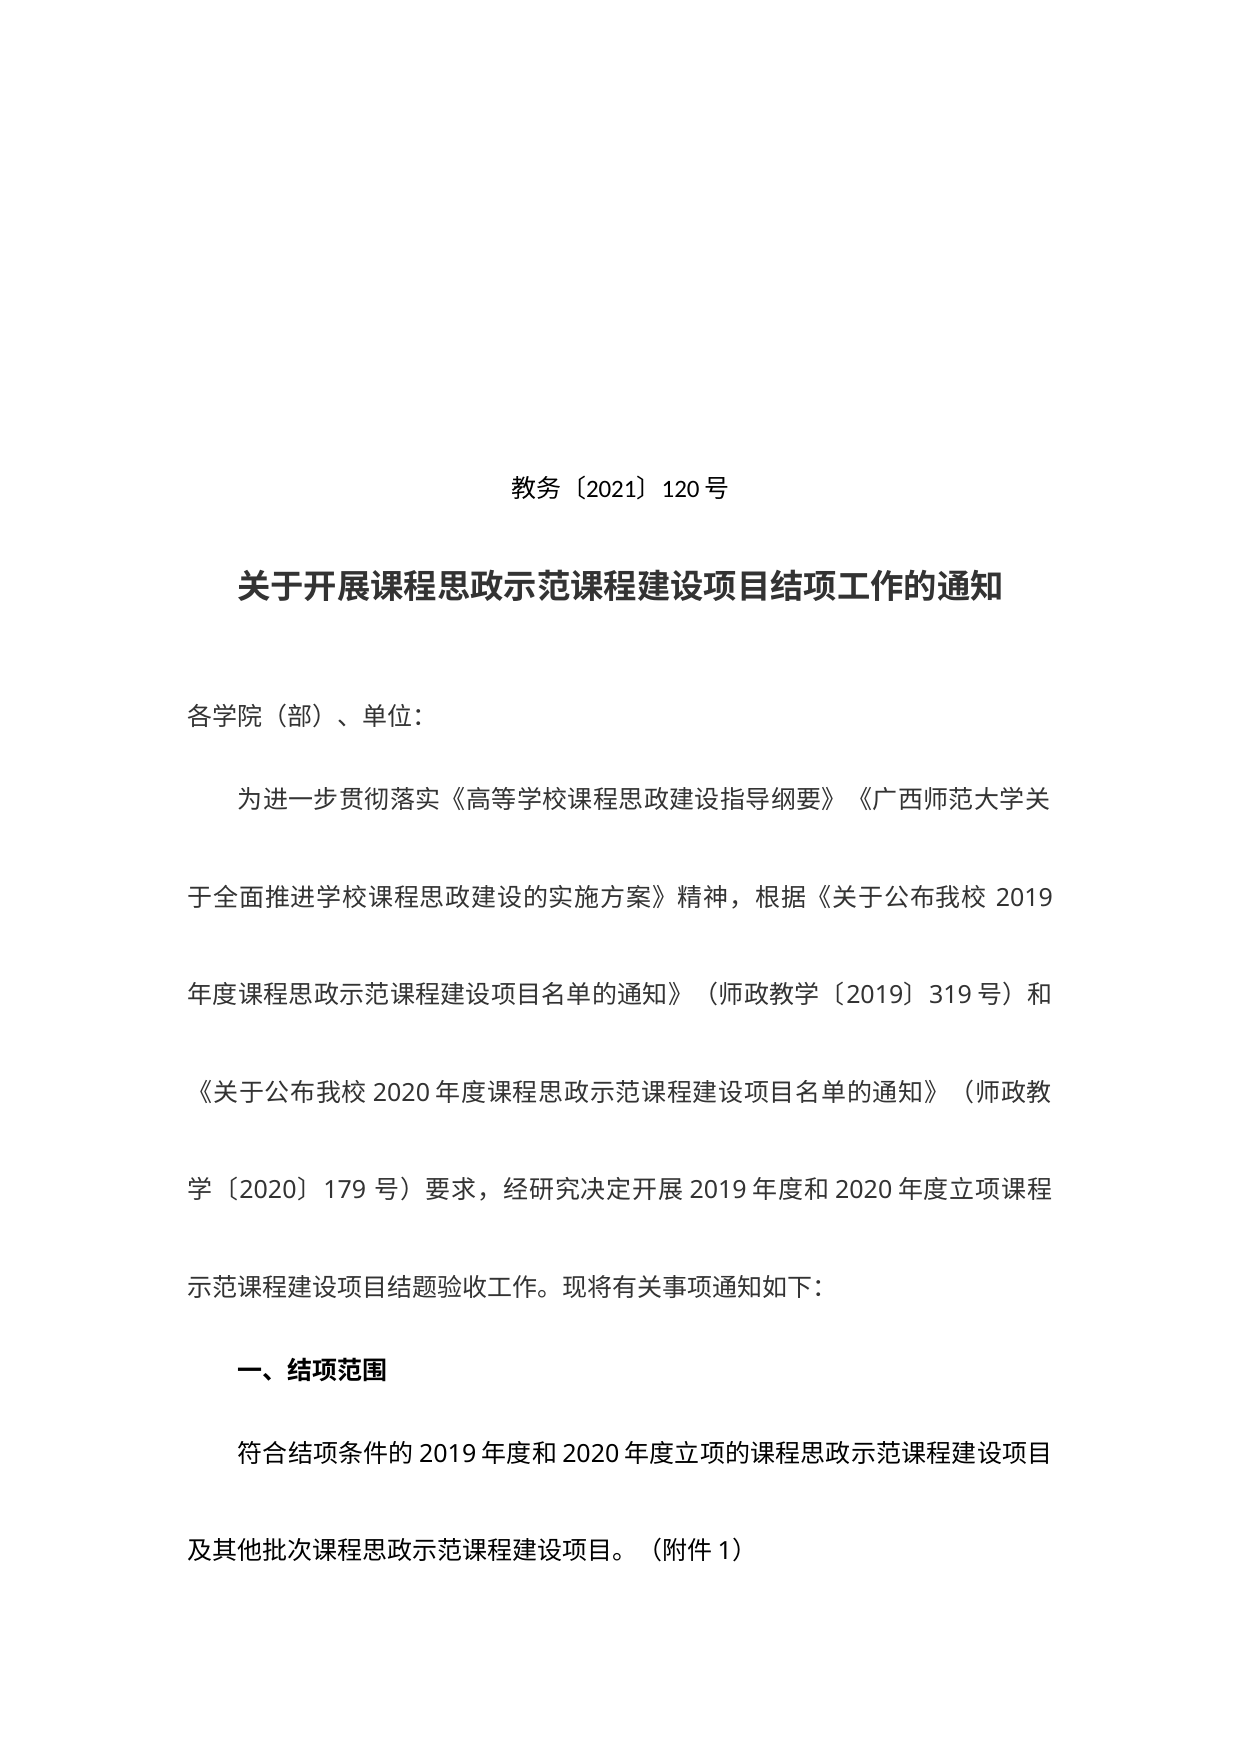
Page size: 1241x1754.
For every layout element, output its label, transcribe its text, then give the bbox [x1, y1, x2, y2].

text 一、结项范围 [187, 1336, 1053, 1401]
text 教务〔2021〕120号 [187, 454, 1053, 519]
text 各学院（部）、单位： [187, 682, 1053, 747]
text 为进一步贯彻落实《高等学校课程思政建设指导纲要》《广西师范大学关于全面推进学校课程思政建设的实施方案》精神，根据《关于公布我校2019年度课程思政示范课程建设项目名单的通知》（师政教学〔2019〕319号）和《关于公布我校2020年度课程思政示范课程建设项目名单的通知》（师政教学〔2020〕179 号）要求，经研究决定开展2019年度和2020年度立项课程示范课程建设项目结题验收工作。现将有关事项通知如下： [187, 765, 1053, 1318]
text 符合结项条件的2019年度和2020年度立项的课程思政示范课程建设项目及其他批次课程思政示范课程建设项目。（附件1） [187, 1419, 1053, 1581]
text 关于开展课程思政示范课程建设项目结项工作的通知 [187, 552, 1053, 617]
